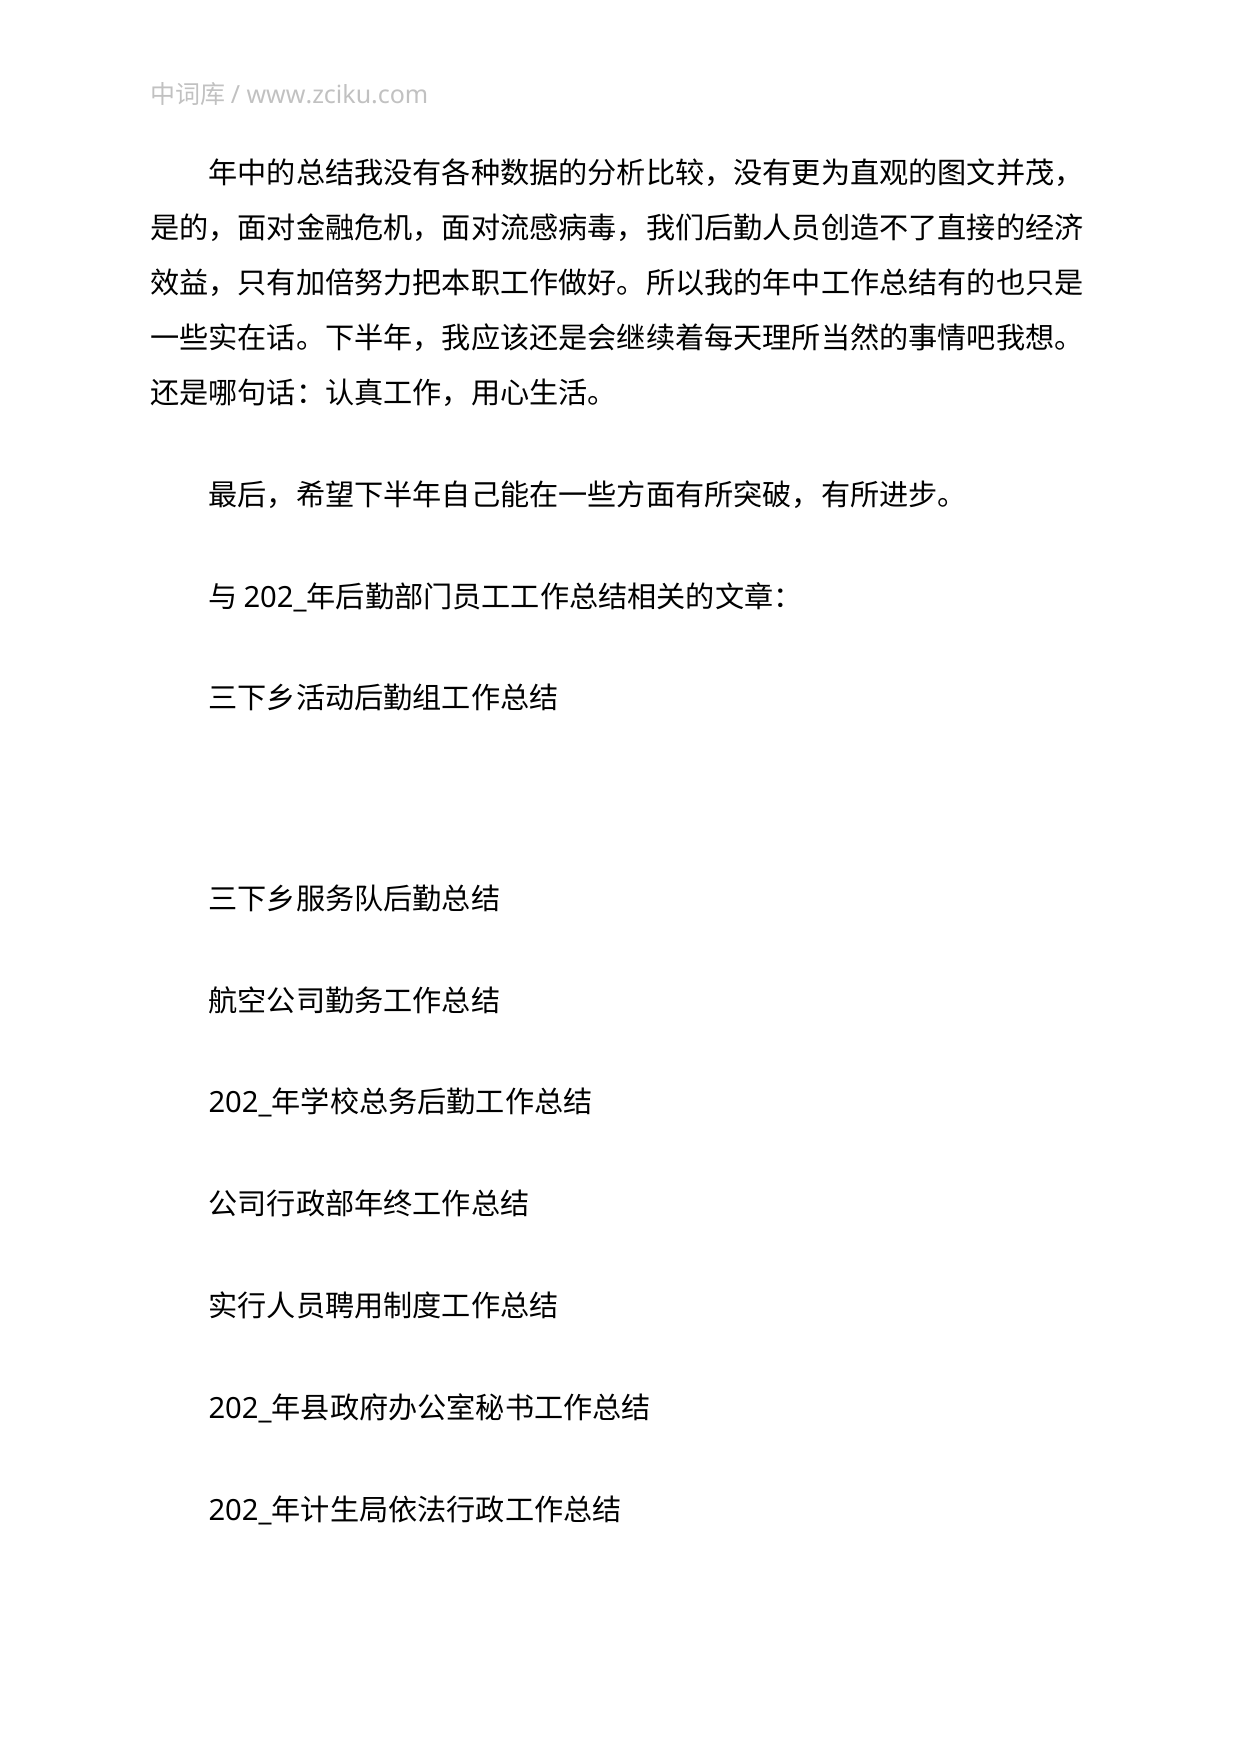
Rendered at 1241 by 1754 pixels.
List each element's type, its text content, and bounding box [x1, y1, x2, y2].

text 202_年计生局依法行政工作总结 [150, 1486, 1090, 1529]
text 202_年县政府办公室秘书工作总结 [150, 1384, 1090, 1427]
text 202_年学校总务后勤工作总结 [150, 1079, 1090, 1121]
text 与202_年后勤部门员工工作总结相关的文章： [150, 573, 1090, 616]
text 三下乡服务队后勤总结 [150, 875, 1090, 918]
text 公司行政部年终工作总结 [150, 1181, 1090, 1223]
text 航空公司勤务工作总结 [150, 977, 1090, 1019]
text 实行人员聘用制度工作总结 [150, 1283, 1090, 1325]
text 年中的总结我没有各种数据的分析比较，没有更为直观的图文并茂，是的，面对金融危机，面对流感病毒，我们后勤人员创造不了直接的经济效益，只有加倍努力把本职工作做好。所以我的年中工作总结有的也只是一些实在话。下半年，我应该还是会继续着每天理所当然的事情吧我想。还是哪句话：认真工作，用心生活。 [150, 150, 1090, 412]
text 三下乡活动后勤组工作总结 [150, 675, 1090, 717]
text 最后，希望下半年自己能在一些方面有所突破，有所进步。 [150, 471, 1090, 514]
